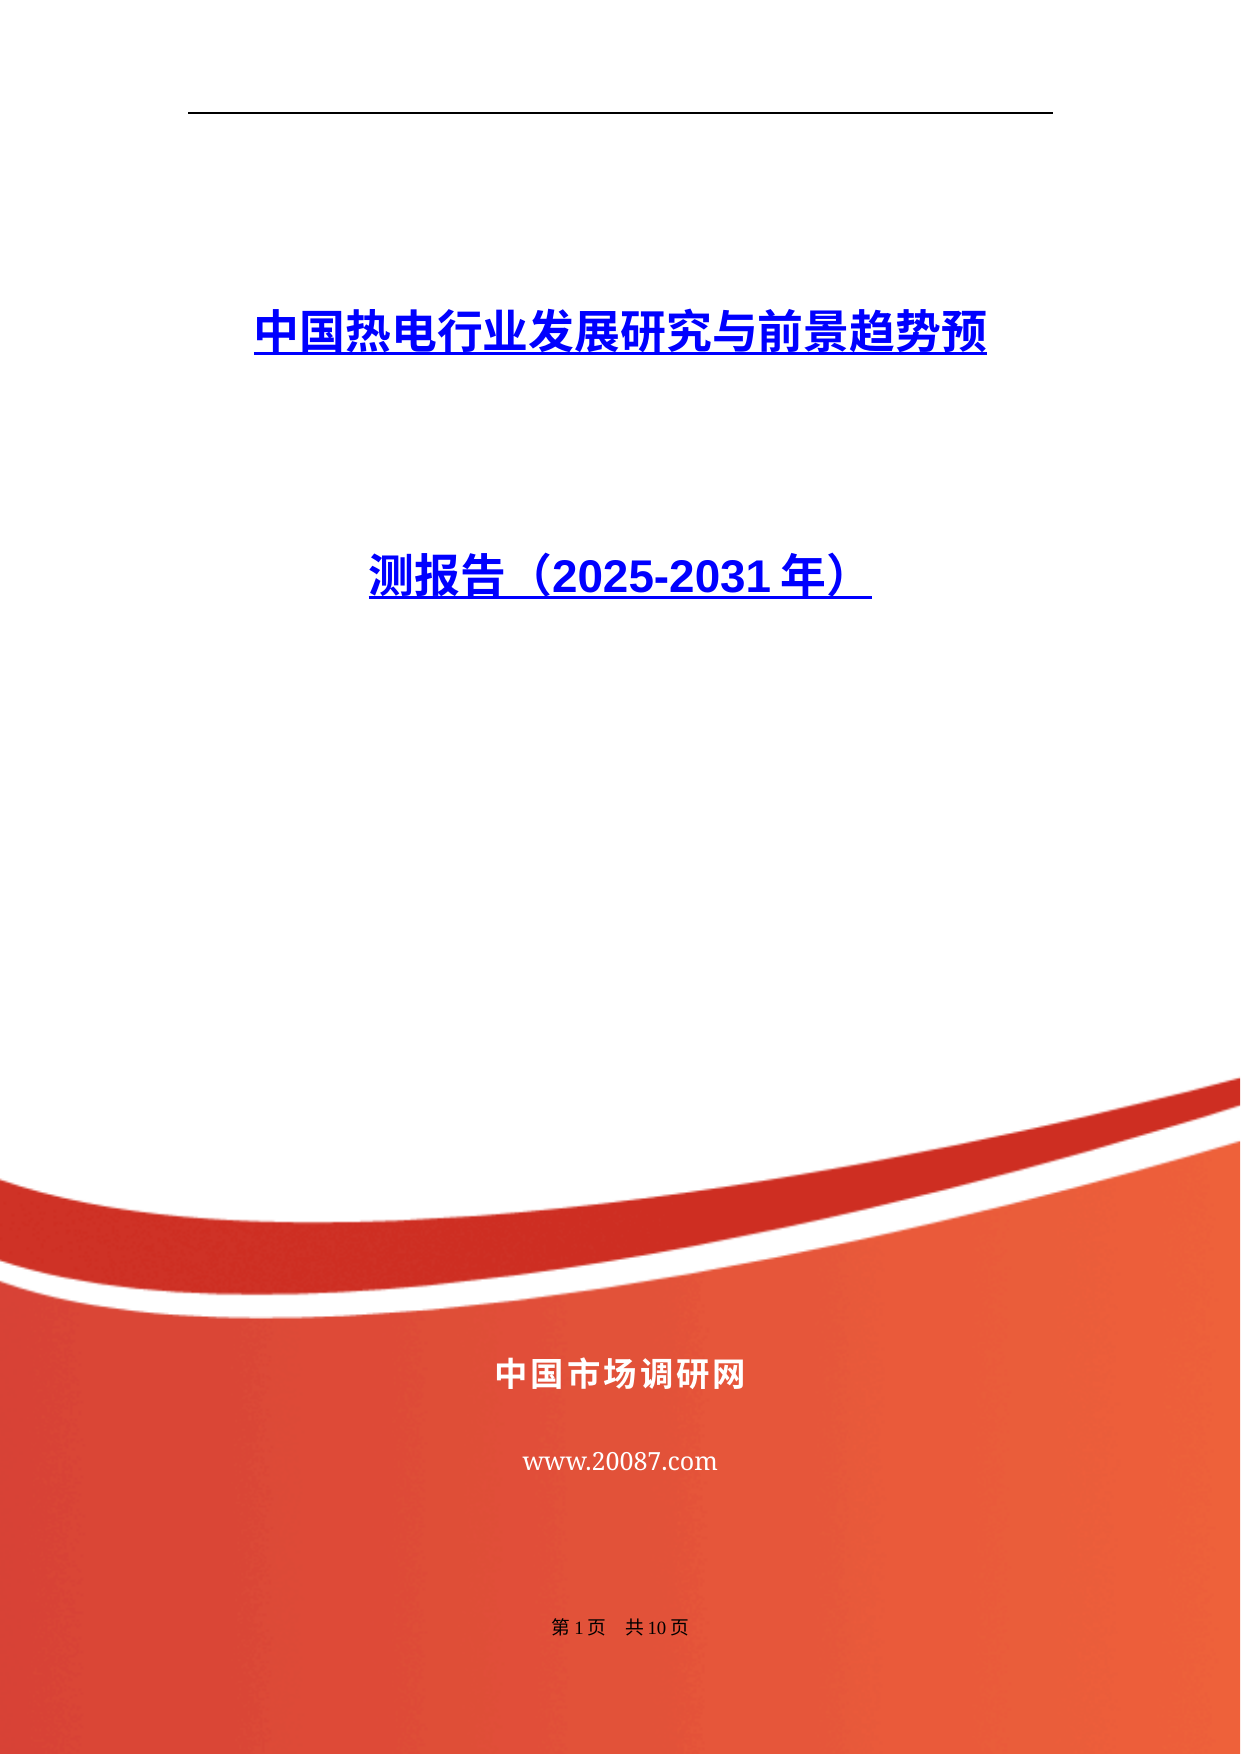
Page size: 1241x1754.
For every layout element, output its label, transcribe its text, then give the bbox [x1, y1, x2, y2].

subtitle 中国市场调研网 [187, 1339, 1053, 1404]
text www.20087.com [187, 1428, 1053, 1493]
picture [0, 1006, 1241, 1754]
table_header 中国热电行业发展研究与前景趋势预测报告（2025-2031年） [188, 207, 1053, 773]
